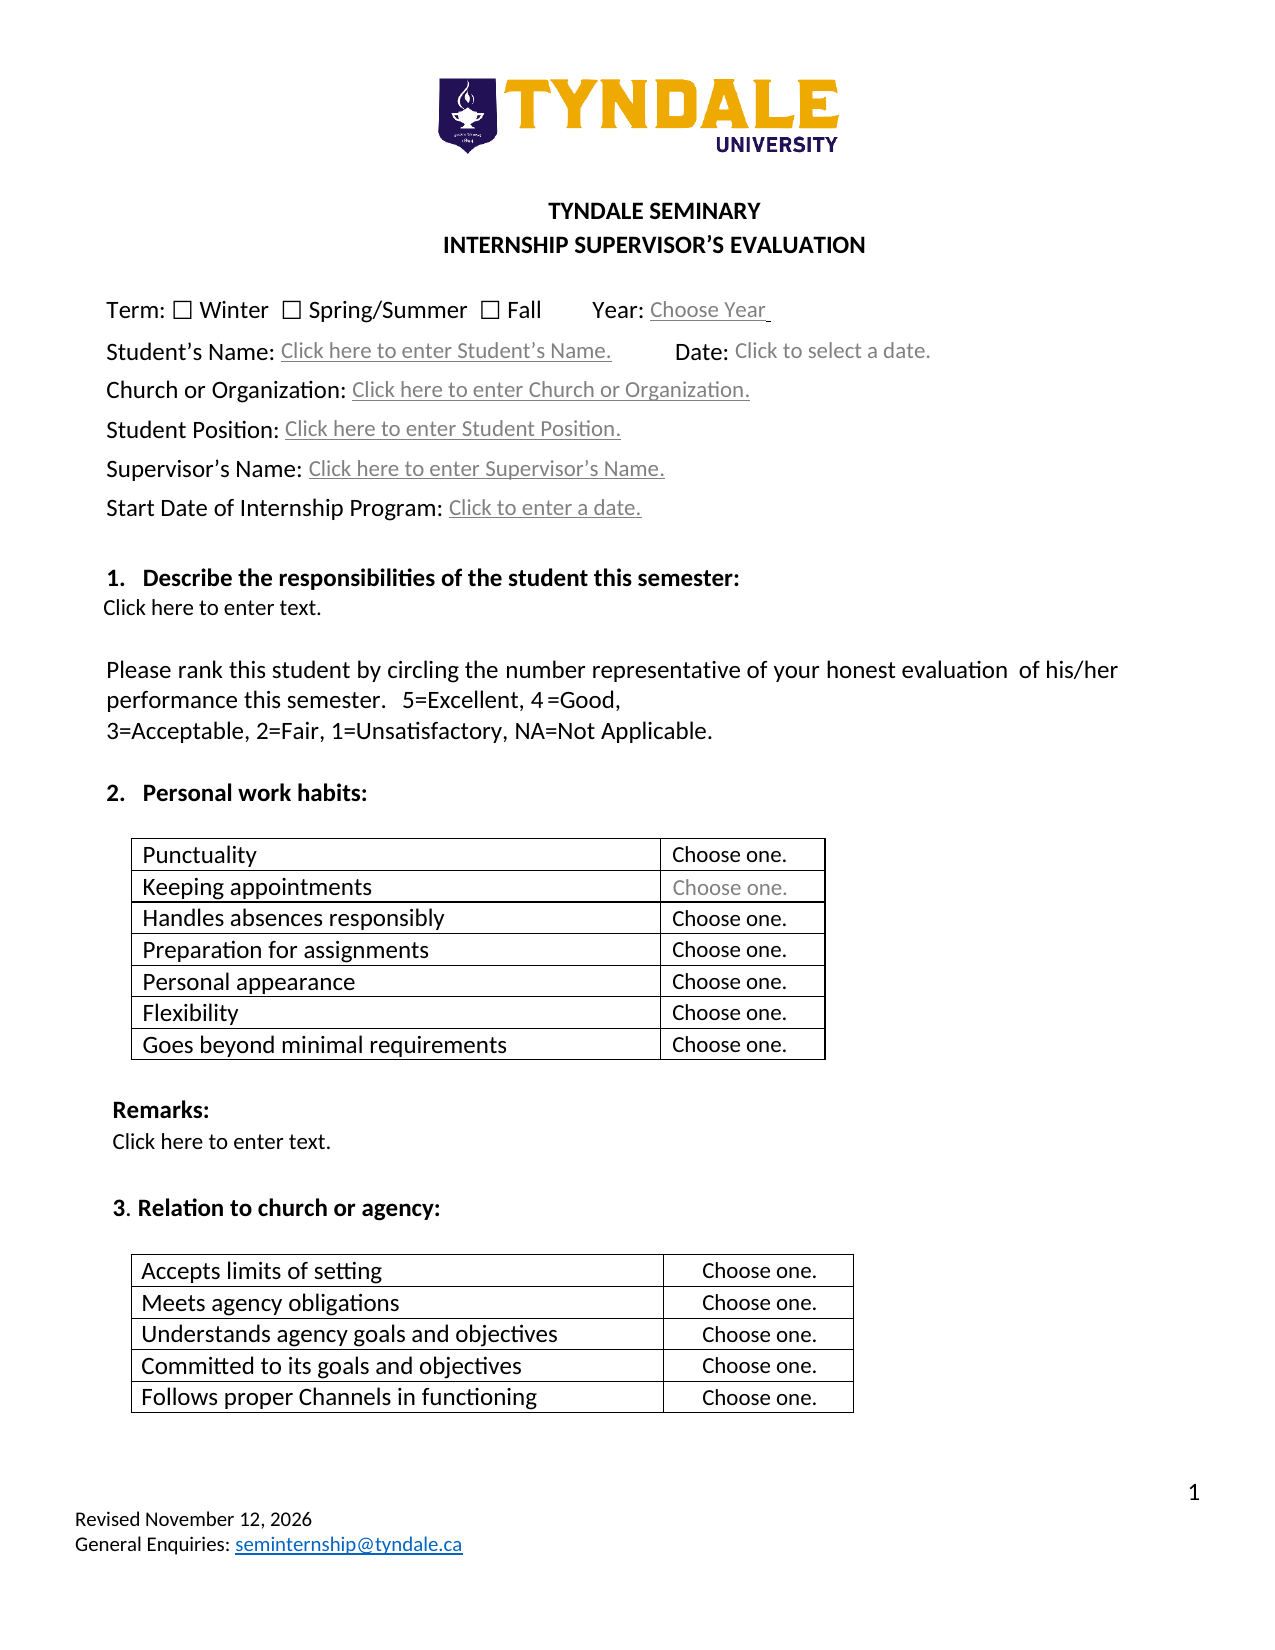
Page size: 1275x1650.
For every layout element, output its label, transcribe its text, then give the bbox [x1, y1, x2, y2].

table_cell Meets agency obligations [132, 1287, 663, 1317]
text 3. Relation to church or agency: [112, 1191, 1202, 1223]
text Remarks: [112, 1094, 1202, 1124]
table_cell Understands agency goals and objectives [132, 1319, 663, 1349]
text TYNDALE SEMINARY [75, 195, 1202, 226]
table_cell [661, 871, 824, 901]
text Term: Winter Spring/Summer Fall Year: [106, 291, 1202, 326]
text INTERNSHIP SUPERVISOR’S EVALUATION [75, 229, 1202, 259]
table_header Accepts limits of setting [132, 1255, 663, 1286]
table_cell Handles absences responsibly [132, 903, 660, 933]
table_cell Committed to its goals and objectives [132, 1350, 663, 1381]
table_header Punctuality [132, 839, 660, 870]
text Supervisor’s Name: [106, 452, 1202, 483]
picture [437, 75, 840, 158]
table_cell Personal appearance [132, 966, 660, 996]
table_cell Preparation for assignments [132, 934, 660, 965]
table_cell Follows proper Channels in functioning [132, 1382, 663, 1412]
text Student Position: [106, 413, 1202, 444]
table_cell Flexibility [132, 997, 660, 1028]
table_cell Goes beyond minimal requirements [132, 1029, 660, 1059]
text 3=Acceptable, 2=Fair, 1=Unsatisfactory, NA=Not Applicable. [106, 715, 1202, 745]
text Student’s Name: Date: [106, 334, 1224, 366]
text 2. Personal work habits: [106, 776, 1202, 808]
text Please rank this student by circling the number representative of your honest evaluation of his/her performance this semester. 5=Excellent, 4=Good, [106, 654, 1173, 715]
text 1. Describe the responsibilities of the student this semester: [106, 561, 1202, 592]
table_cell Keeping appointments [132, 871, 660, 901]
text Church or Organization: [106, 373, 1202, 405]
text Start Date of Internship Program: [106, 491, 1201, 522]
